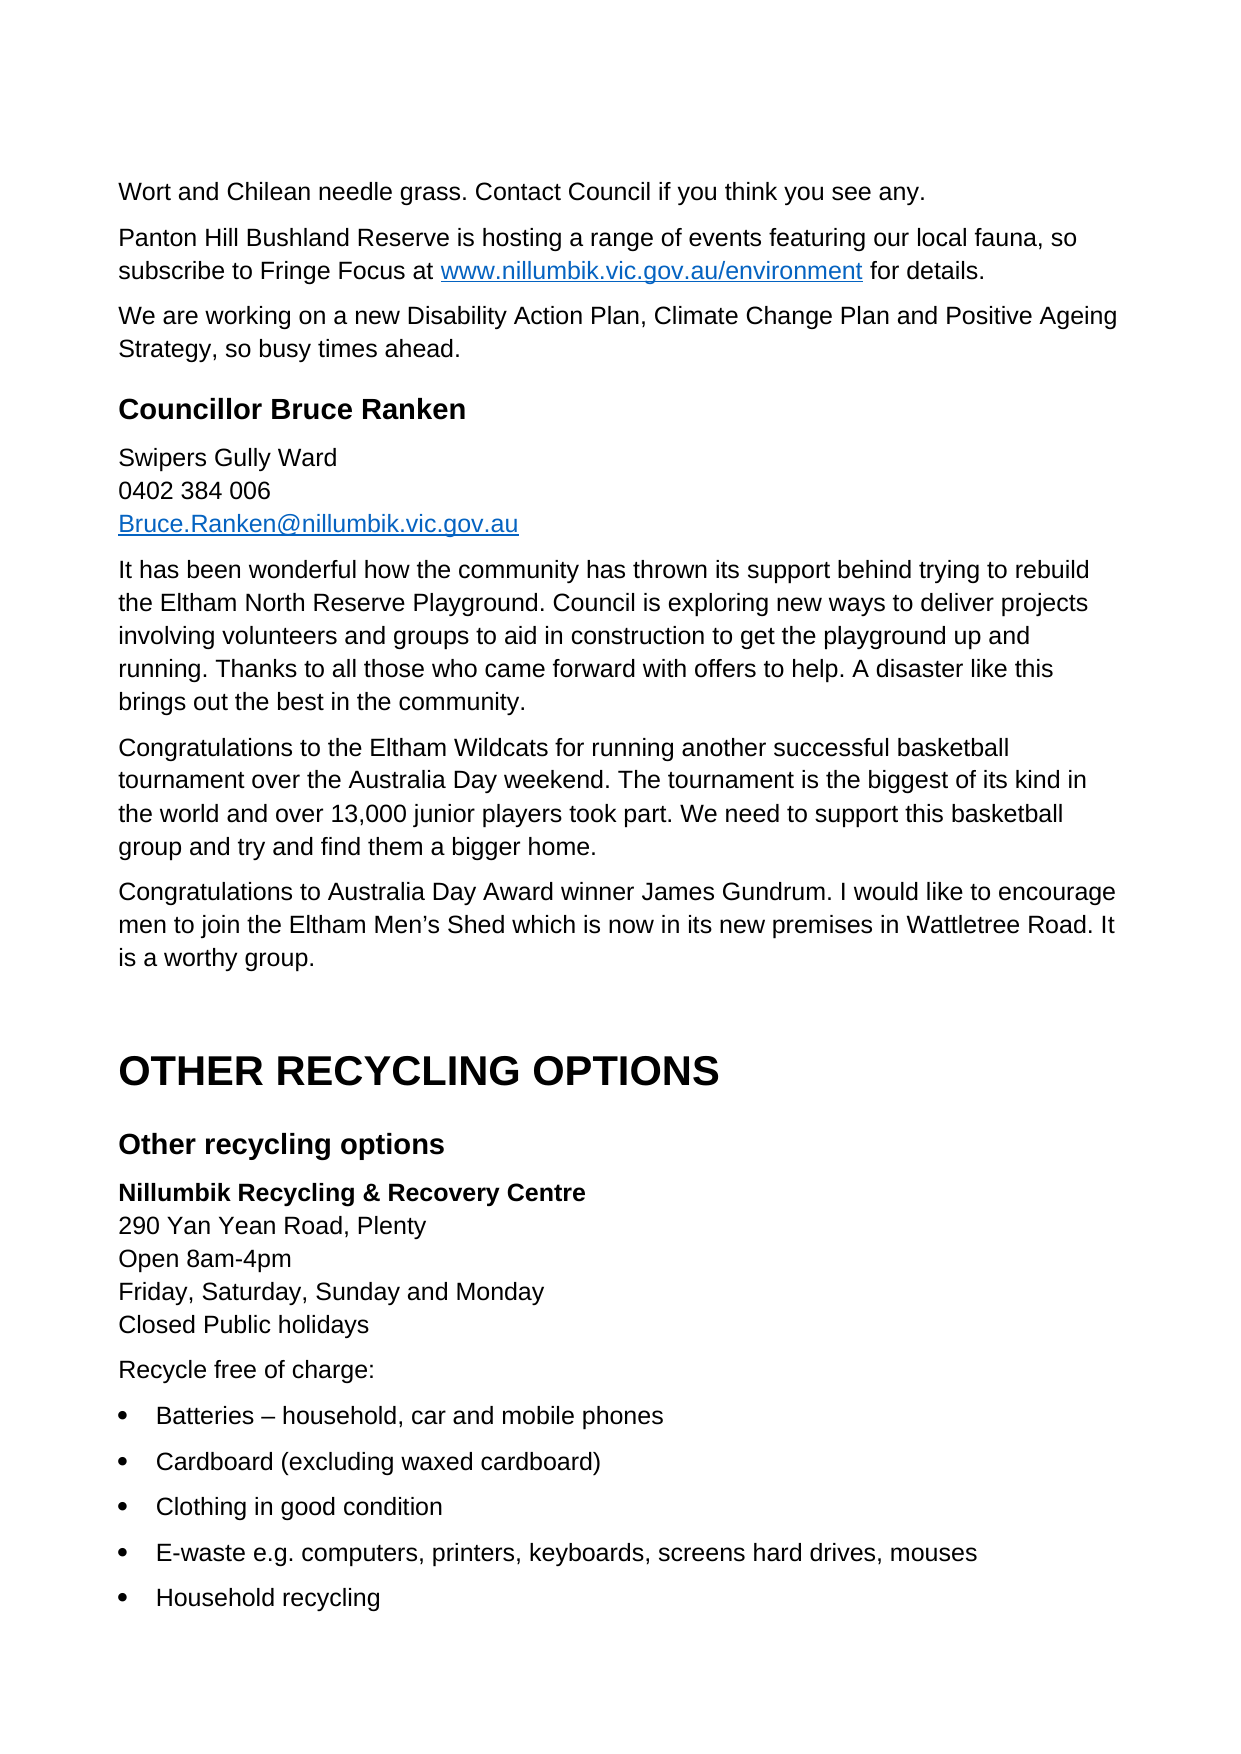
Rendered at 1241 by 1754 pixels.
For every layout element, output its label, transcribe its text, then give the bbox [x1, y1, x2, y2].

text We are working on a new Disability Action Plan, Climate Change Plan and Positive Ageing Strategy, so busy times ahead. [118, 301, 1122, 363]
text Nillumbik Recycling & Recovery Centre 290 Yan Yean Road, Plenty Open 8am-4pm Friday, Saturday, Sunday and Monday Closed Public holidays [118, 1178, 1122, 1339]
text Congratulations to the Eltham Wildcats for running another successful basketball tournament over the Australia Day weekend. The tournament is the biggest of its kind in the world and over 13,000 junior players took part. We need to support this basketball group and try and find them a bigger home. [118, 732, 1122, 860]
text Panton Hill Bushland Reserve is hosting a range of events featuring our local fauna, so subscribe to Fringe Focus at www.nillumbik.vic.gov.au/environment for details. [118, 223, 1122, 284]
list E-waste e.g. computers, printers, keyboards, screens hard drives, mouses [118, 1538, 1122, 1567]
list Clothing in good condition [118, 1492, 1122, 1521]
subtitle Councillor Bruce Ranken [118, 392, 1122, 426]
title OTHER RECYCLING OPTIONS [118, 1047, 1122, 1094]
text Congratulations to Australia Day Award winner James Gundrum. I would like to encourage men to join the Eltham Men’s Shed which is now in its new premises in Wattletree Road. It is a worthy group. [118, 877, 1122, 972]
text It has been wonderful how the community has thrown its support behind trying to rebuild the Eltham North Reserve Playground. Council is exploring new ways to deliver projects involving volunteers and groups to aid in construction to get the playground up and running. Thanks to all those who came forward with offers to help. A disaster like this brings out the best in the community. [118, 555, 1122, 716]
subtitle Other recycling options [118, 1127, 1122, 1160]
list Cardboard (excluding waxed cardboard) [118, 1447, 1122, 1475]
text Swipers Gully Ward 0402 384 006 Bruce.Ranken@nillumbik.vic.gov.au [118, 443, 1122, 538]
text Wort and Chilean needle grass. Contact Council if you think you see any. [118, 177, 1122, 206]
list Batteries – household, car and mobile phones [118, 1401, 1122, 1430]
text Recycle free of charge: [118, 1355, 1122, 1384]
list Household recycling [118, 1583, 1122, 1612]
